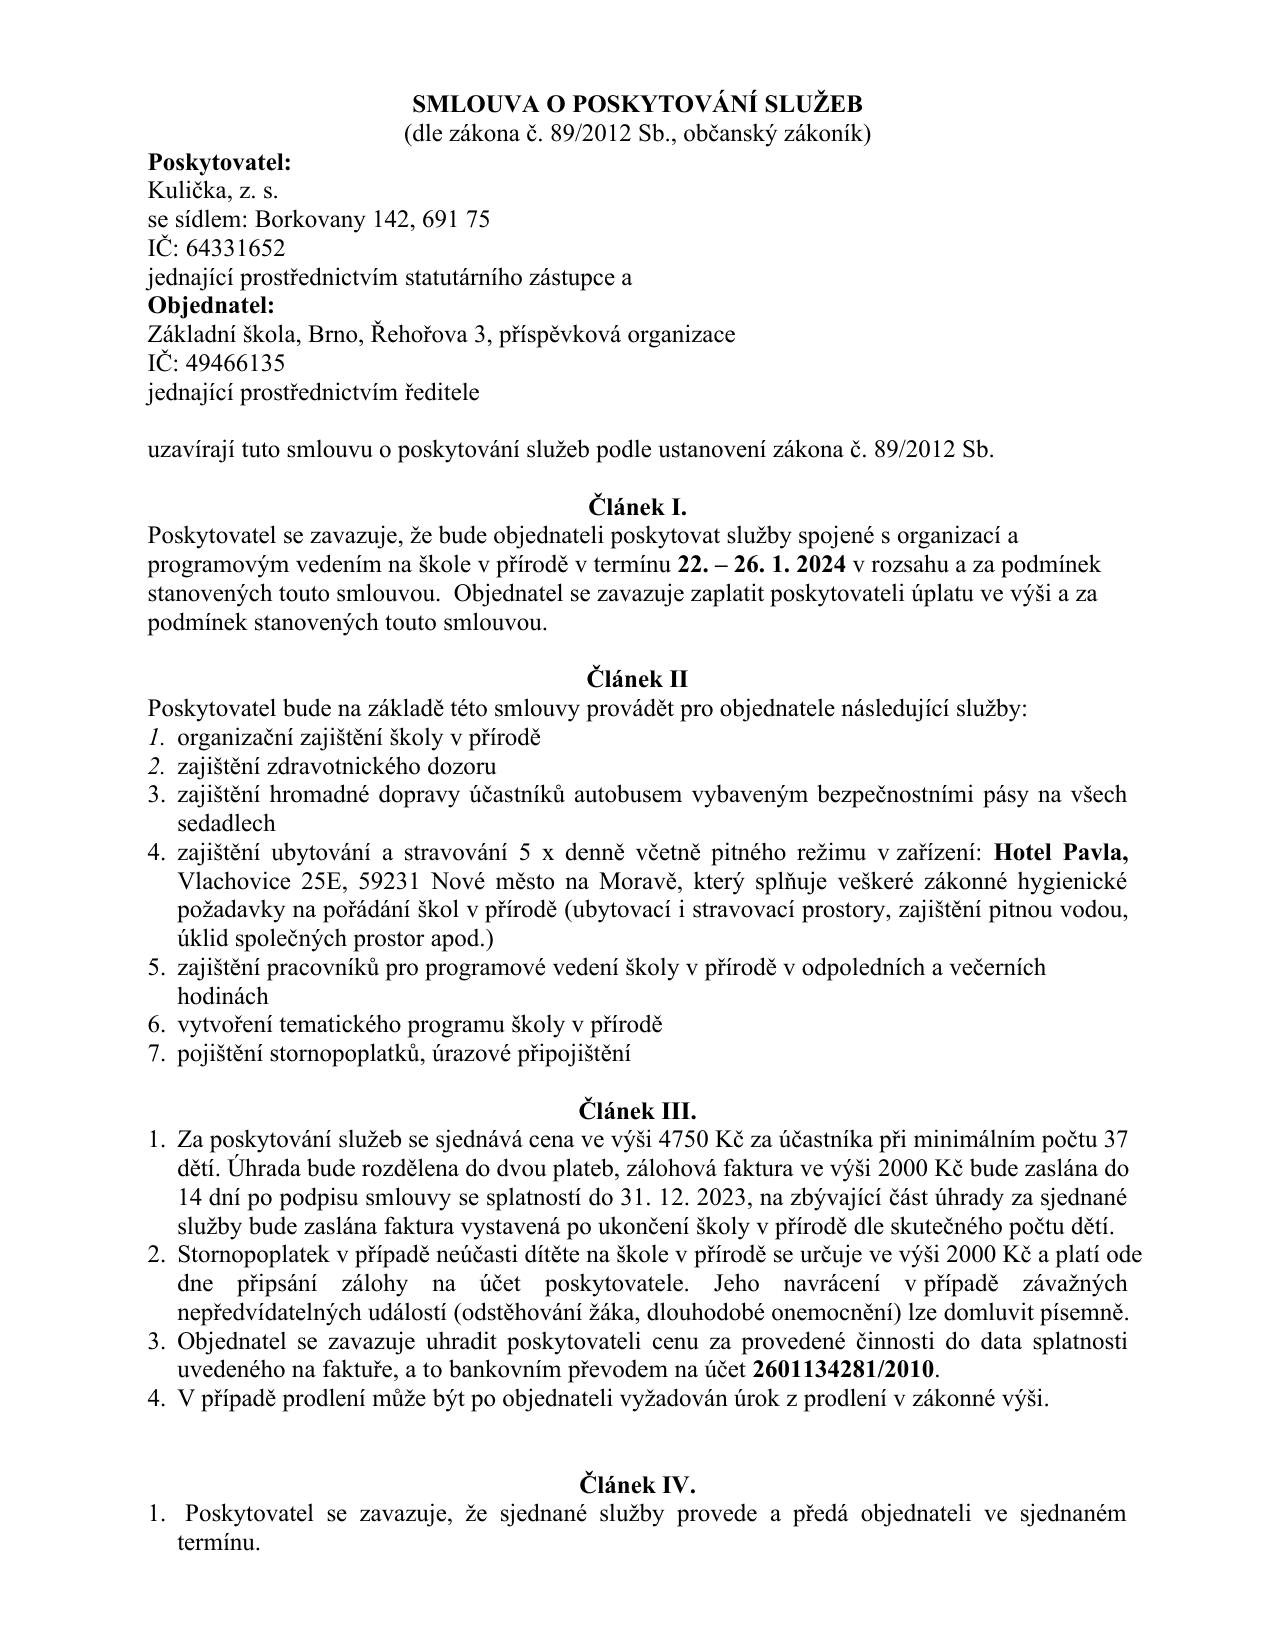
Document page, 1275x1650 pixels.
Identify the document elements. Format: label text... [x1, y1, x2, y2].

text SMLOUVA O POSKYTOVÁNÍ SLUŽEB (dle zákona č. 89/2012 Sb., občanský zákoník) [404, 90, 875, 147]
text jednající prostřednictvím ředitele [147, 377, 1264, 406]
text Základní škola, Brno, Řehořova 3, příspěvková organizace IČ: 49466135 [147, 320, 1264, 377]
text termínu. [177, 1528, 1264, 1556]
text 1. Poskytovatel se zavazuje, že sjednané služby provede a předá objednateli ve sjednaném [147, 1499, 1264, 1528]
text Článek I. [588, 492, 1264, 521]
text 4. V případě prodlení může být po objednateli vyžadován úrok z prodlení v zákonné výši. [147, 1384, 1264, 1412]
text hodinách [177, 981, 1264, 1010]
text 2. Stornopoplatek v případě neúčasti dítěte na škole v přírodě se určuje ve výši 2000 Kč a platí ode dne připsání zálohy na účet poskytovatele. Jeho navrácení v případě závažných nepředvídatelných událostí (odstěhování žáka, dlouhodobé onemocnění) lze domluvit písemně. [147, 1240, 1264, 1326]
text Poskytovatel: Kulička, z. s. [147, 147, 296, 205]
text Objednatel: [147, 291, 859, 320]
text jednající prostřednictvím statutárního zástupce a [147, 262, 859, 291]
text Článek III. [578, 1096, 1264, 1125]
text 3. zajištění hromadné dopravy účastníků autobusem vybaveným bezpečnostními pásy na všech [147, 780, 1264, 809]
text 3. Objednatel se zavazuje uhradit poskytovateli cenu za provedené činnosti do data splatnosti uvedeného na faktuře, a to bankovním převodem na účet 2601134281/2010. [147, 1326, 1264, 1384]
text Článek II [586, 665, 1264, 693]
text uzavírají tuto smlouvu o poskytování služeb podle ustanovení zákona č. 89/2012 Sb. [147, 435, 1264, 463]
text Poskytovatel se zavazuje, že bude objednateli poskytovat služby spojené s organizací a programovým vedením na škole v přírodě v termínu 22. – 26. 1. 2024 v rozsahu a za podmínek stanovených touto smlouvou. Objednatel se zavazuje zaplatit poskytovateli úplatu ve výši a za podmínek stanovených touto smlouvou. [147, 521, 1264, 636]
text Článek IV. [579, 1470, 1264, 1499]
text 4. zajištění ubytování a stravování 5 x denně včetně pitného režimu v zařízení: Hotel Pavla, Vlachovice 25E, 59231 Nové město na Moravě, který splňuje veškeré zákonné hygienické požadavky na pořádání škol v přírodě (ubytovací i stravovací prostory, zajištění pitnou vodou, úklid společných prostor apod.) [147, 837, 1264, 952]
text sedadlech [177, 809, 1264, 837]
text Poskytovatel bude na základě této smlouvy provádět pro objednatele následující služby: 1. organizační zajištění školy v přírodě [147, 693, 1032, 751]
text 2. zajištění zdravotnického dozoru [147, 751, 1264, 780]
text se sídlem: Borkovany 142, 691 75 IČ: 64331652 [147, 205, 495, 262]
text 1. Za poskytování služeb se sjednává cena ve výši 4750 Kč za účastníka při minimálním počtu 37 dětí. Úhrada bude rozdělena do dvou plateb, zálohová faktura ve výši 2000 Kč bude zaslána do 14 dní po podpisu smlouvy se splatností do 31. 12. 2023, na zbývající část úhrady za sjednané služby bude zaslána faktura vystavená po ukončení školy v přírodě dle skutečného počtu dětí. [147, 1125, 1264, 1240]
text 6. vytvoření tematického programu školy v přírodě 7. pojištění stornopoplatků, úrazové připojištění [147, 1010, 667, 1067]
text 5. zajištění pracovníků pro programové vedení školy v přírodě v odpoledních a večerních [147, 952, 1264, 981]
